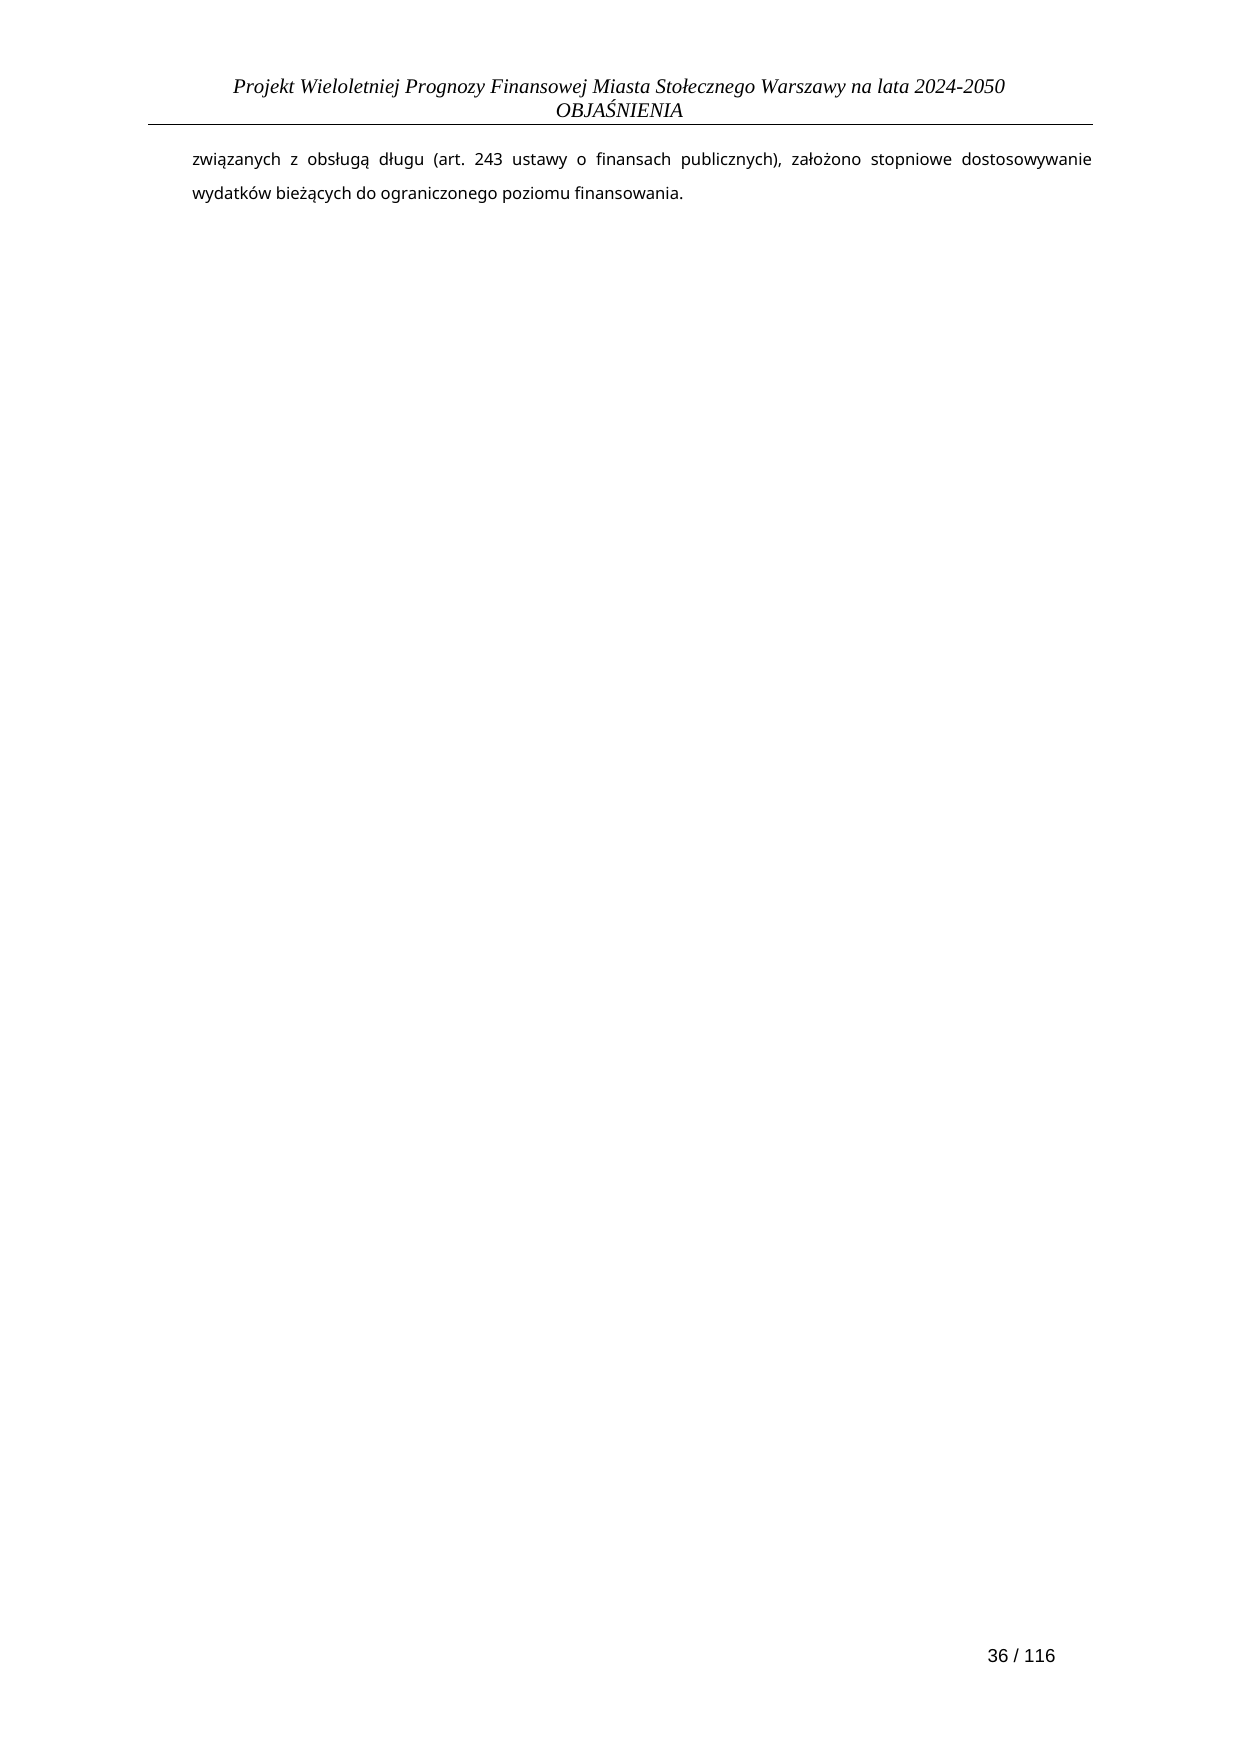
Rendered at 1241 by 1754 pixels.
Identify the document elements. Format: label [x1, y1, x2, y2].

text [192, 148, 1093, 204]
